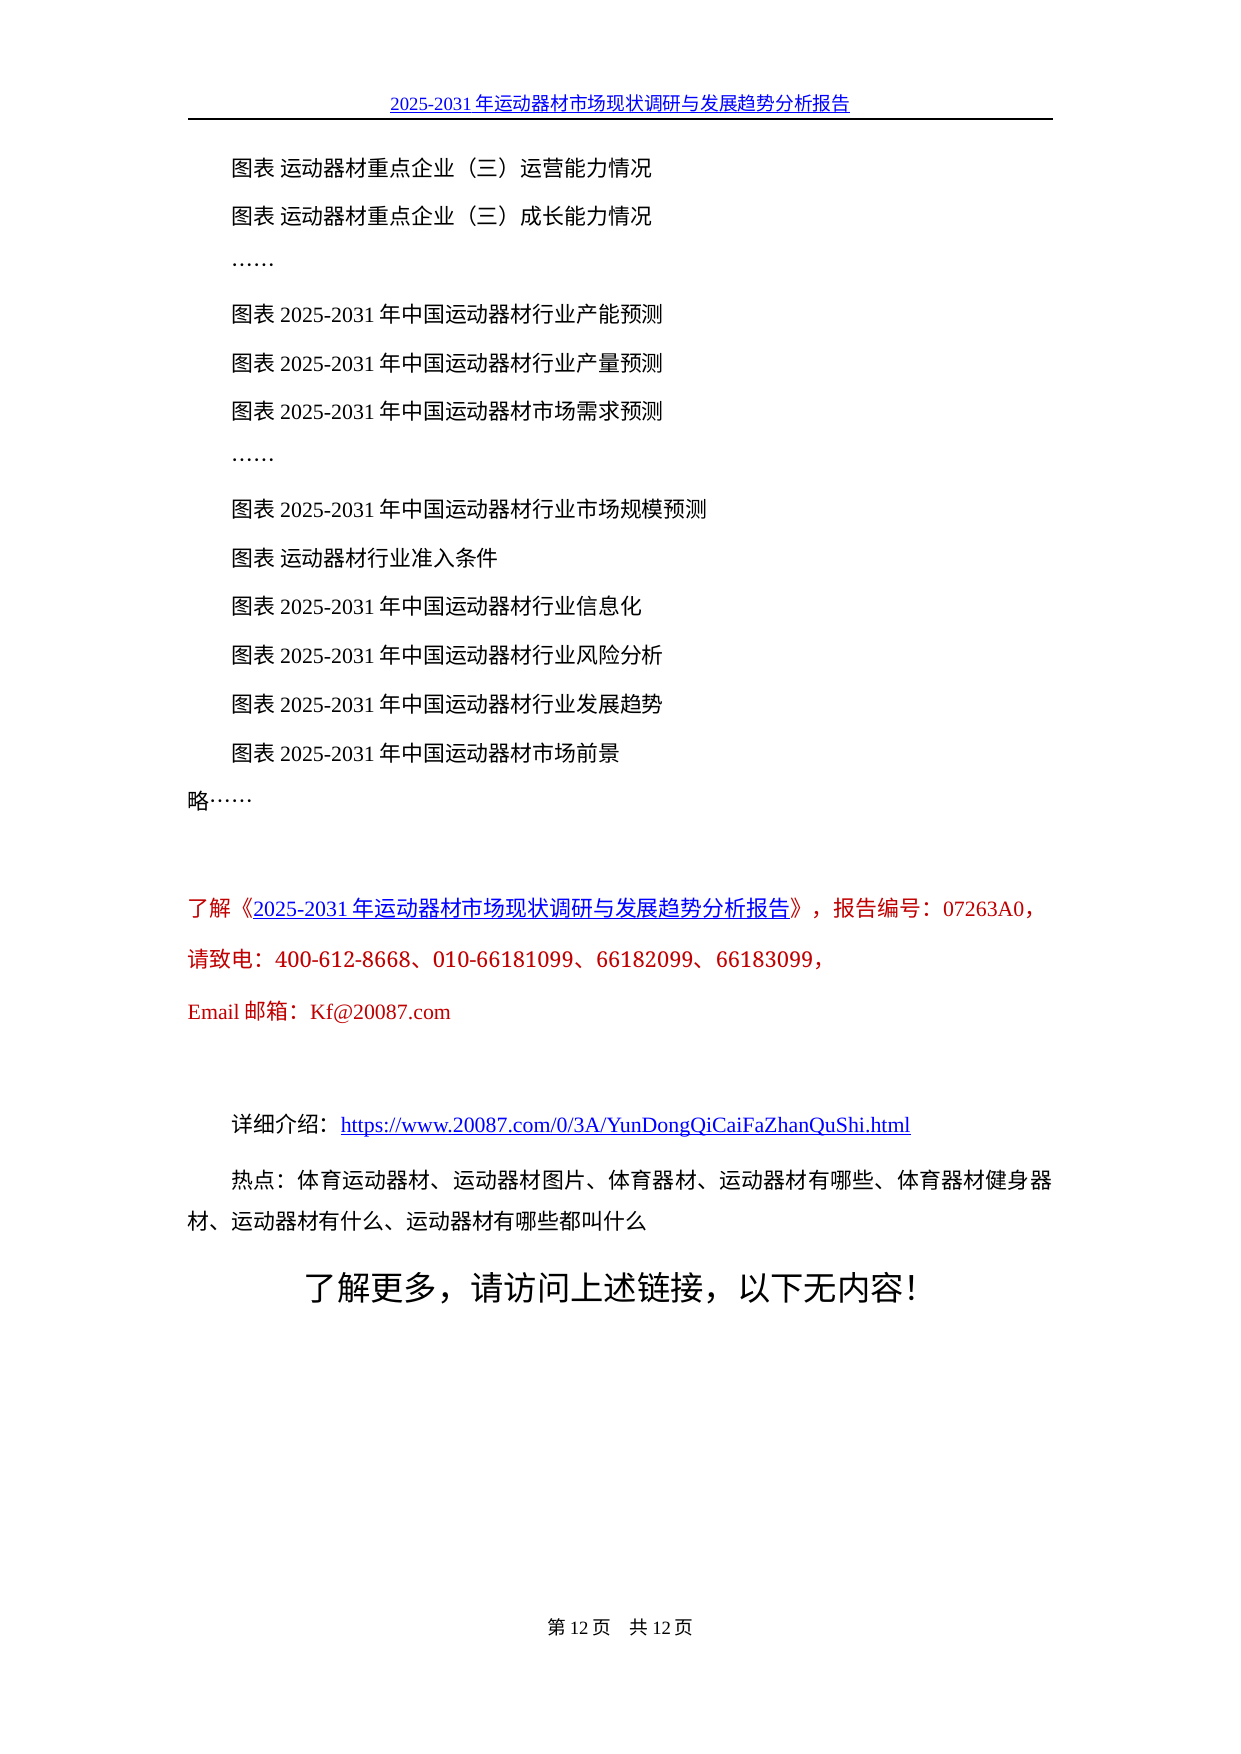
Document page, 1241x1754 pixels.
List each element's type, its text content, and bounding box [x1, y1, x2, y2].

text Email邮箱：Kf@20087.com [187, 993, 1053, 1026]
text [187, 150, 1053, 816]
text 详细介绍：https://www.20087.com/0/3A/YunDongQiCaiFaZhanQuShi.html [187, 1106, 1053, 1139]
text 了解《2025-2031年运动器材市场现状调研与发展趋势分析报告》，报告编号：07263A0， [187, 890, 1053, 923]
text 热点：体育运动器材、运动器材图片、体育器材、运动器材有哪些、体育器材健身器材、运动器材有什么、运动器材有哪些都叫什么 [187, 1163, 1053, 1236]
title 了解更多，请访问上述链接，以下无内容！ [187, 1254, 1053, 1319]
text 请致电：400-612-8668、010-66181099、66182099、66183099， [187, 942, 1053, 974]
